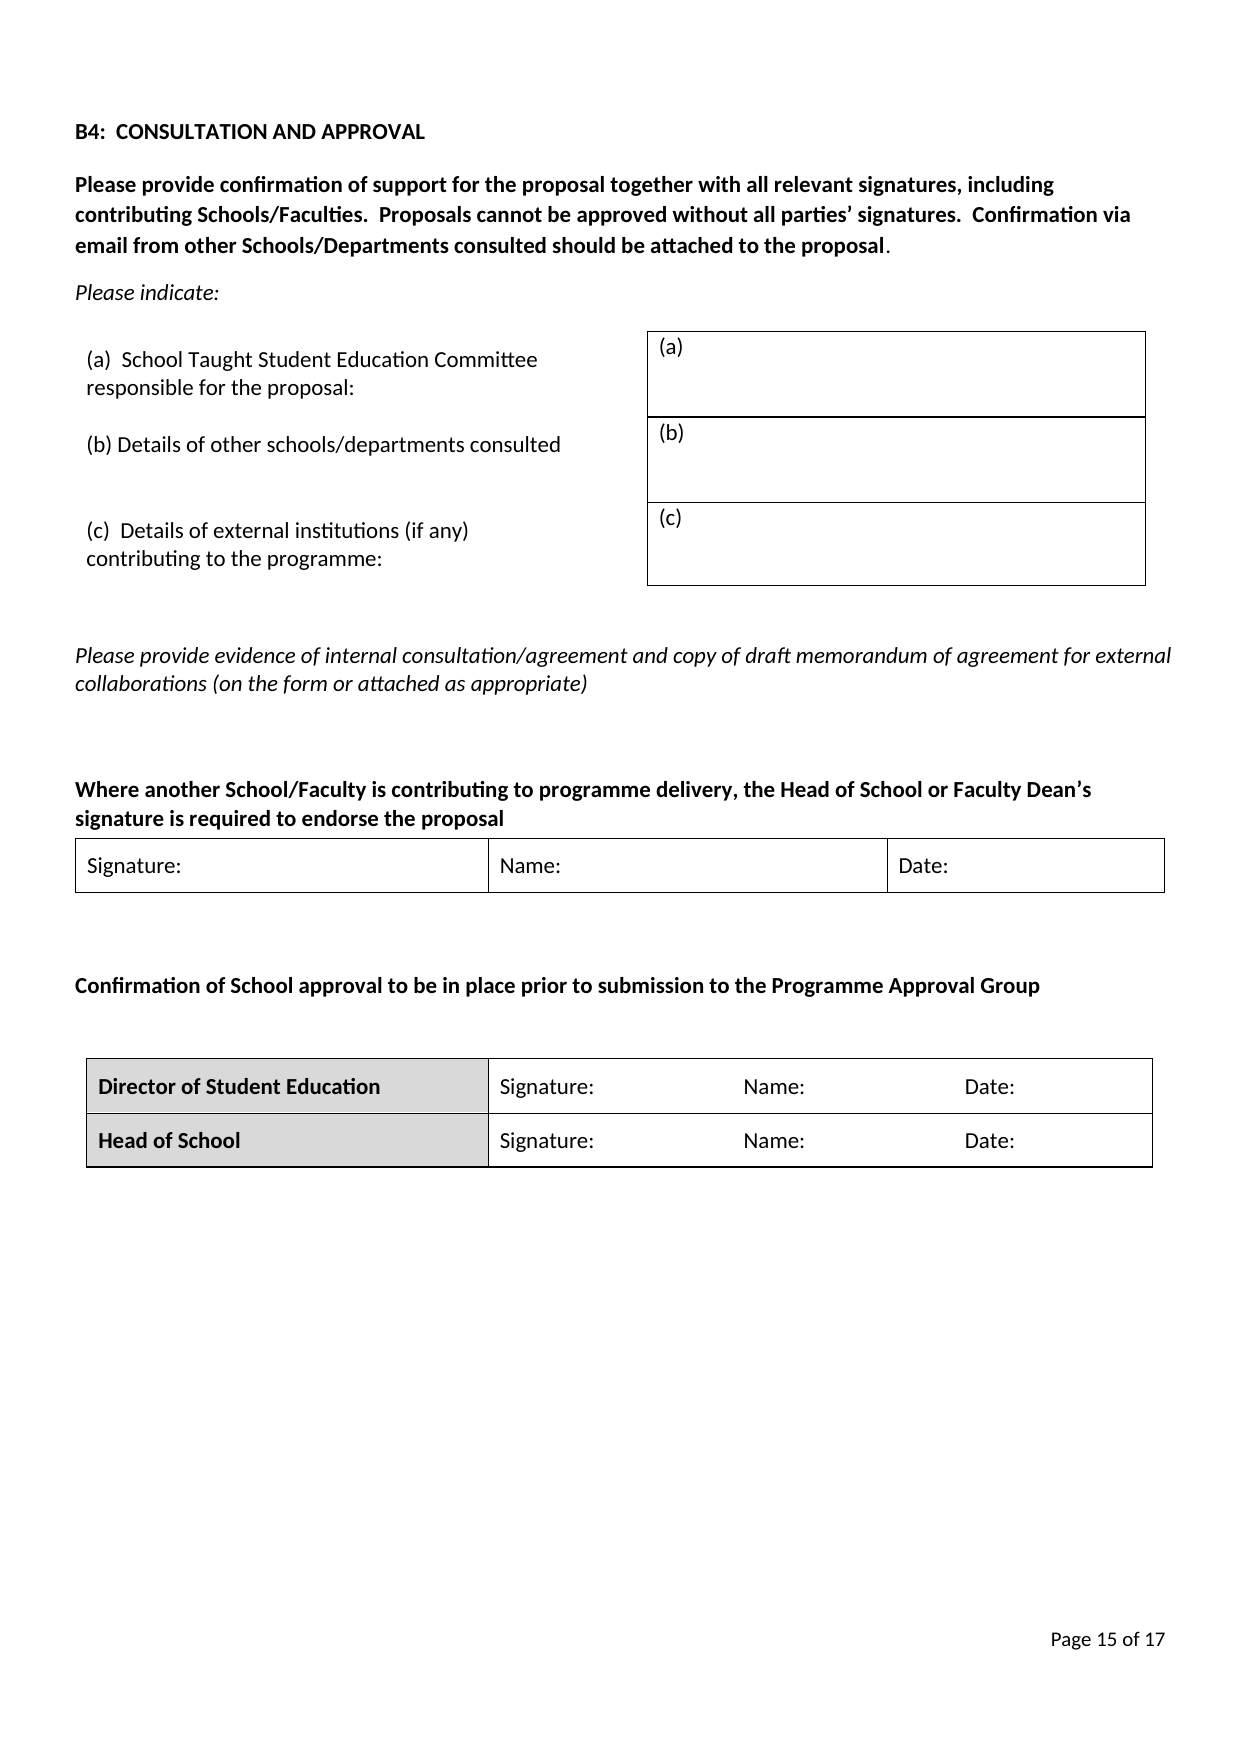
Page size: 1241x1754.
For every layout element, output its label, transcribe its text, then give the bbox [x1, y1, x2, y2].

table_header Signature: [76, 839, 488, 892]
text Please provide evidence of internal consultation/agreement and copy of draft memorandum of agreement for external collaborations (on the form or attached as appropriate) [75, 642, 1224, 698]
table_header Date: [888, 839, 1164, 892]
text Confirmation of School approval to be in place prior to submission to the Programme Approval Group [75, 971, 1165, 999]
text B4: CONSULTATION AND APPROVAL [75, 117, 1165, 145]
text Please provide confirmation of support for the proposal together with all relevant signatures, including contributing Schools/Faculties. Proposals cannot be approved without all parties’ signatures. Confirmation via email from other Schools/Departments consulted should be attached to the proposal. [75, 170, 1165, 259]
table_header (a) School Taught Student Education Committee responsible for the proposal: [75, 331, 647, 416]
table_header Name: [489, 839, 887, 892]
table_cell (b) Details of other schools/departments consulted [75, 416, 647, 502]
table_cell (b) [648, 418, 1145, 502]
table_header (a) [648, 332, 1145, 416]
table_cell (c) [648, 503, 1145, 584]
table_cell Head of School [87, 1114, 488, 1166]
text Please indicate: [75, 278, 1165, 306]
table_cell Signature: Name: Date: [489, 1114, 1152, 1166]
table_header Director of Student Education [87, 1059, 488, 1112]
text Where another School/Faculty is contributing to programme delivery, the Head of School or Faculty Dean’s signature is required to endorse the proposal [75, 776, 1165, 832]
table_header Signature: Name: Date: [489, 1059, 1152, 1112]
table_cell (c) Details of external institutions (if any) contributing to the programme: [75, 502, 647, 584]
